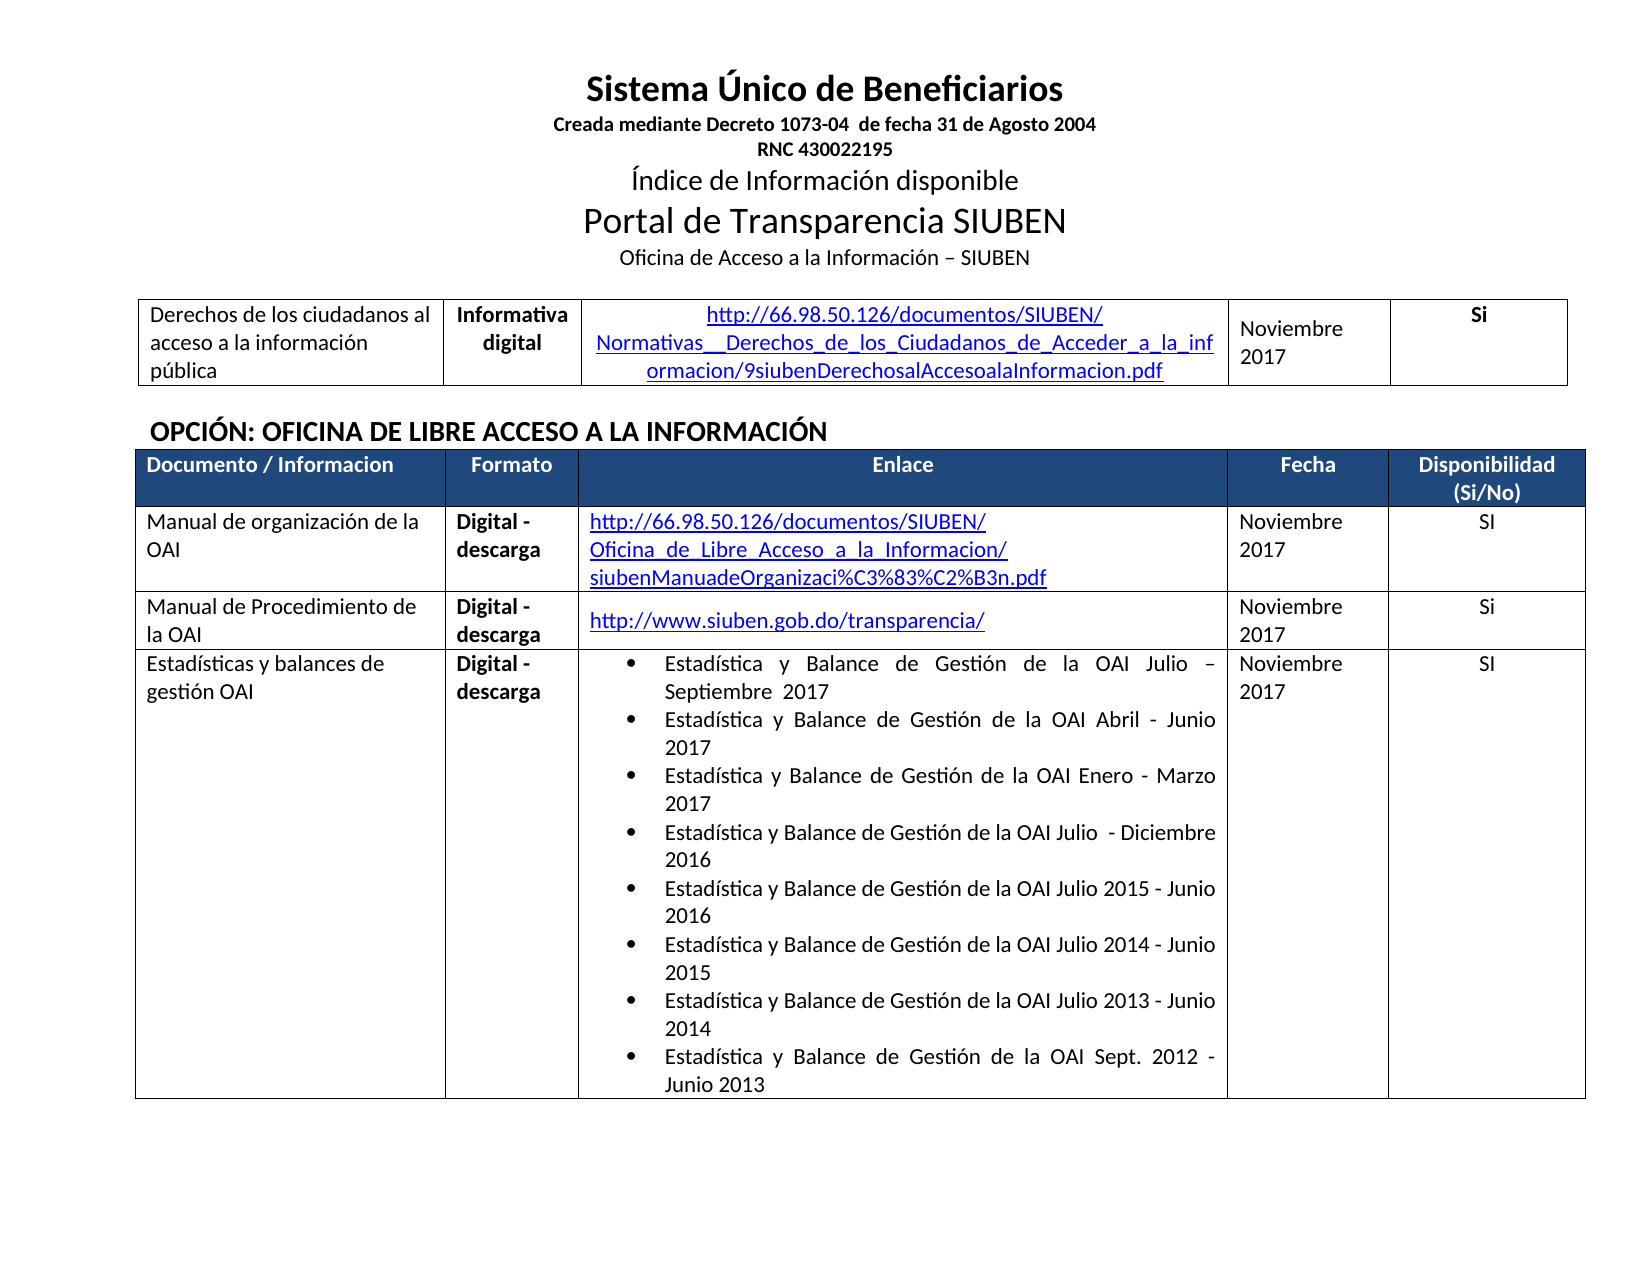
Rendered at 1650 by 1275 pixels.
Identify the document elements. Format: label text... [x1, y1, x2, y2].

table_cell Noviembre 2017 [1228, 650, 1388, 1098]
table_header Documento / Informacion [136, 450, 445, 506]
table_cell Noviembre 2017 [1228, 507, 1388, 591]
table_cell Derechos de los ciudadanos al acceso a la información pública [139, 300, 443, 384]
table_cell http://66.98.50.126/documentos/SIUBEN/Oficina_de_Libre_Acceso_a_la_Informacion/siubenManuadeOrganizaci%C3%83%C2%B3n.pdf [579, 507, 1227, 591]
table_cell http://www.siuben.gob.do/transparencia/ [579, 592, 1227, 648]
table_cell SI [1389, 507, 1585, 591]
table_header Fecha [1228, 450, 1388, 506]
table_cell Digital -descarga [446, 507, 578, 591]
table_cell Informativa digital [444, 300, 581, 384]
table_cell http://66.98.50.126/documentos/SIUBEN/Normativas__Derechos_de_los_Ciudadanos_de_Acceder_a_la_informacion/9siubenDerechosalAccesoalaInformacion.pdf [582, 300, 1228, 384]
table_cell Digital -descarga [446, 650, 578, 1098]
text OPCIÓN: OFICINA DE LIBRE ACCESO A LA INFORMACIÓN [150, 413, 1500, 449]
table_header Formato [446, 450, 578, 506]
table_cell Manual de organización de la OAI [136, 507, 445, 591]
table_cell Estadística y Balance de Gestión de la OAI Julio – Septiembre 2017 Estadística y Balance de Gestión de la OAI Abril - Junio 2017 Estadística y Balance de Gestión de la OAI Enero - Marzo 2017 Estadística y Balance de Gestión de la OAI Julio - Diciembre 2016 Estadística y Balance de Gestión de la OAI Julio 2015 - Junio 2016 Estadística y Balance de Gestión de la OAI Julio 2014 - Junio 2015 Estadística y Balance de Gestión de la OAI Julio 2013 - Junio 2014 Estadística y Balance de Gestión de la OAI Sept. 2012 - Junio 2013 [579, 650, 1227, 1098]
table_header Enlace [579, 450, 1227, 506]
table_cell Estadísticas y balances de gestión OAI [136, 650, 445, 1098]
table_cell Digital -descarga [446, 592, 578, 648]
table_cell SI [1389, 650, 1585, 1098]
table_cell Si [1391, 300, 1567, 384]
table_cell Noviembre 2017 [1228, 592, 1388, 648]
table_cell Noviembre 2017 [1229, 300, 1390, 384]
table_cell Manual de Procedimiento de la OAI [136, 592, 445, 648]
table_cell Si [1389, 592, 1585, 648]
table_header Disponibilidad (Si/No) [1389, 450, 1585, 506]
